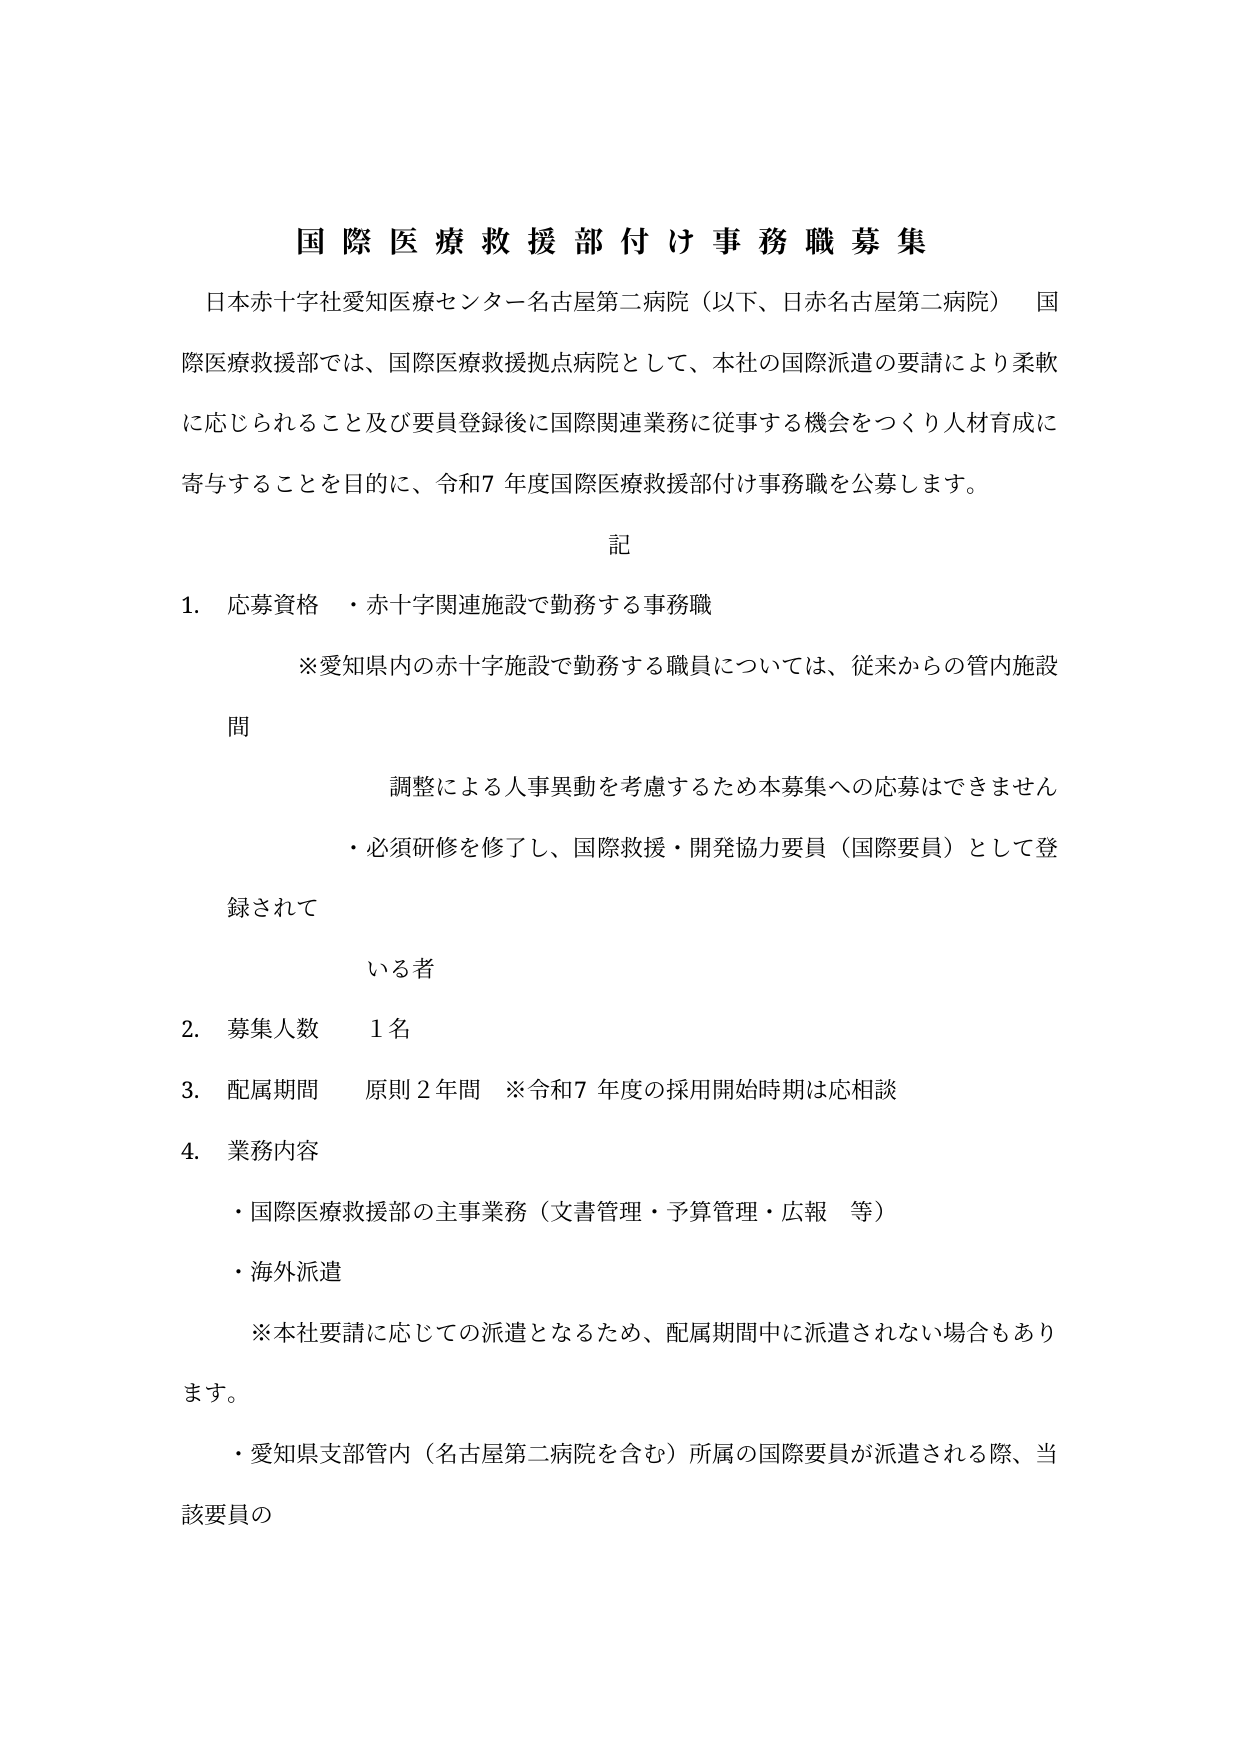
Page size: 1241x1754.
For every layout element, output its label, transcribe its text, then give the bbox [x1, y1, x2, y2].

list 配属期間 原則２年間 ※令和7年度の採用開始時期は応相談 [181, 1058, 1059, 1119]
text 国際医療救援部付け事務職募集 [181, 210, 1059, 270]
text 日本赤十字社愛知医療センター名古屋第二病院（以下、日赤名古屋第二病院） 国際医療救援部では、国際医療救援拠点病院として、本社の国際派遣の要請により柔軟に応じられること及び要員登録後に国際関連業務に従事する機会をつくり人材育成に寄与することを目的に、令和7年度国際医療救援部付け事務職を公募します。 [181, 270, 1059, 513]
text ・国際医療救援部の主事業務（文書管理・予算管理・広報 等） [181, 1180, 1059, 1240]
subtitle 記 [181, 513, 1059, 573]
list 募集人数 １名 [181, 998, 1059, 1058]
list 応募資格 ・赤十字関連施設で勤務する事務職 [181, 573, 1059, 634]
text ※本社要請に応じての派遣となるため、配属期間中に派遣されない場合もあります。 [181, 1301, 1059, 1422]
list いる者 [218, 937, 1059, 998]
text ・愛知県支部管内（名古屋第二病院を含む）所属の国際要員が派遣される際、当該要員の [181, 1422, 1059, 1543]
list ・必須研修を修了し、国際救援・開発協力要員（国際要員）として登録されて [218, 816, 1059, 937]
list 業務内容 [181, 1119, 1059, 1180]
list ※愛知県内の赤十字施設で勤務する職員については、従来からの管内施設間 [218, 634, 1059, 755]
list 調整による人事異動を考慮するため本募集への応募はできません [218, 755, 1059, 816]
text ・海外派遣 [181, 1240, 1059, 1301]
